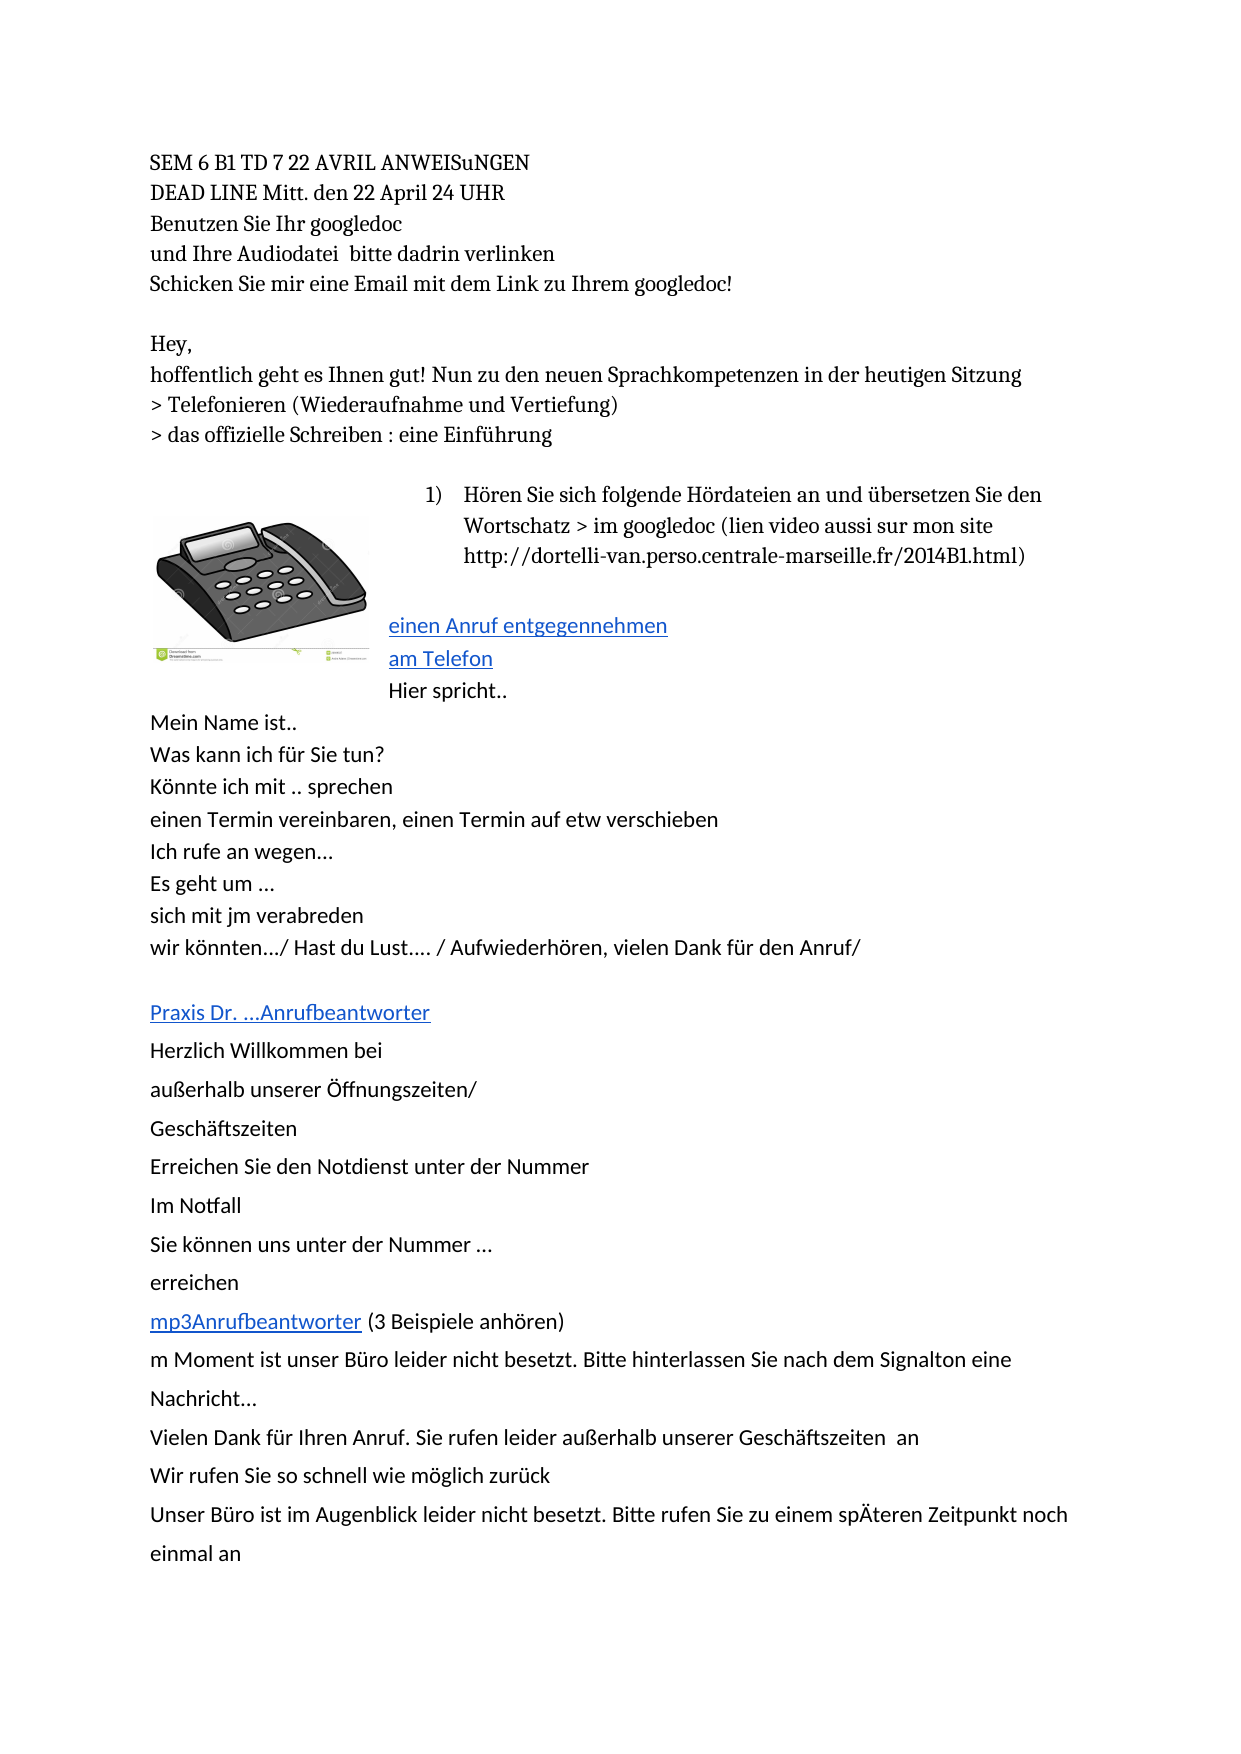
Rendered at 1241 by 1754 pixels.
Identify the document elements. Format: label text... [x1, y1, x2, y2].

text sich mit jm verabreden [150, 901, 1090, 929]
text SEM 6 B1 TD 7 22 AVRIL ANWEISuNGEN [150, 150, 1090, 176]
text Vielen Dank für Ihren Anruf. Sie rufen leider außerhalb unserer Geschäftszeiten an [150, 1423, 1090, 1451]
text > Telefonieren (Wiederaufnahme und Vertiefung) [150, 392, 1090, 418]
text Herzlich Willkommen bei [150, 1036, 1090, 1064]
list Hören Sie sich folgende Hördateien an und übersetzen Sie den Wortschatz > im googledoc (lien video aussi sur mon site http://dortelli-van.perso.centrale-marseille.fr/2014B1.html) [187, 482, 1090, 569]
text einen Anruf entgegennehmen [370, 612, 1090, 639]
text Erreichen Sie den Notdienst unter der Nummer [150, 1152, 1090, 1180]
text Was kann ich für Sie tun? [150, 740, 1090, 768]
picture [153, 516, 370, 663]
text außerhalb unserer Öffnungszeiten/ [150, 1075, 1090, 1103]
text Hier spricht.. [150, 676, 1090, 704]
text Ich rufe an wegen... [150, 837, 1090, 865]
text mp3Anrufbeantworter (3 Beispiele anhören) [150, 1307, 1090, 1335]
text Mein Name ist.. [150, 708, 1090, 736]
text am Telefon [150, 644, 1090, 672]
text Benutzen Sie Ihr googledoc [150, 210, 1090, 237]
text erreichen [150, 1268, 1090, 1296]
text Schicken Sie mir eine Email mit dem Link zu Ihrem googledoc! [150, 271, 1090, 297]
text Geschäftszeiten [150, 1114, 1090, 1142]
text Praxis Dr. ...Anrufbeantworter [150, 998, 1090, 1026]
text Hey, [150, 331, 1090, 358]
text Könnte ich mit .. sprechen [150, 772, 1090, 801]
text Wir rufen Sie so schnell wie möglich zurück [150, 1462, 1090, 1489]
text > das offizielle Schreiben : eine Einführung [150, 422, 1090, 448]
text wir könnten.../ Hast du Lust.... / Aufwiederhören, vielen Dank für den Anruf/ [150, 933, 1090, 961]
text und Ihre Audiodatei bitte dadrin verlinken [150, 241, 1090, 267]
text hoffentlich geht es Ihnen gut! Nun zu den neuen Sprachkompetenzen in der heutigen Sitzung [150, 361, 1090, 388]
text einen Termin vereinbaren, einen Termin auf etw verschieben [150, 805, 1090, 833]
text DEAD LINE Mitt. den 22 April 24 UHR [150, 180, 1090, 207]
text Im Notfall [150, 1191, 1090, 1219]
text Unser Büro ist im Augenblick leider nicht besetzt. Bitte rufen Sie zu einem spÄteren Zeitpunkt noch einmal an [150, 1500, 1090, 1567]
text Es geht um ... [150, 869, 1090, 897]
text m Moment ist unser Büro leider nicht besetzt. Bitte hinterlassen Sie nach dem Signalton eine Nachricht... [150, 1346, 1090, 1412]
text Sie können uns unter der Nummer … [150, 1230, 1090, 1258]
